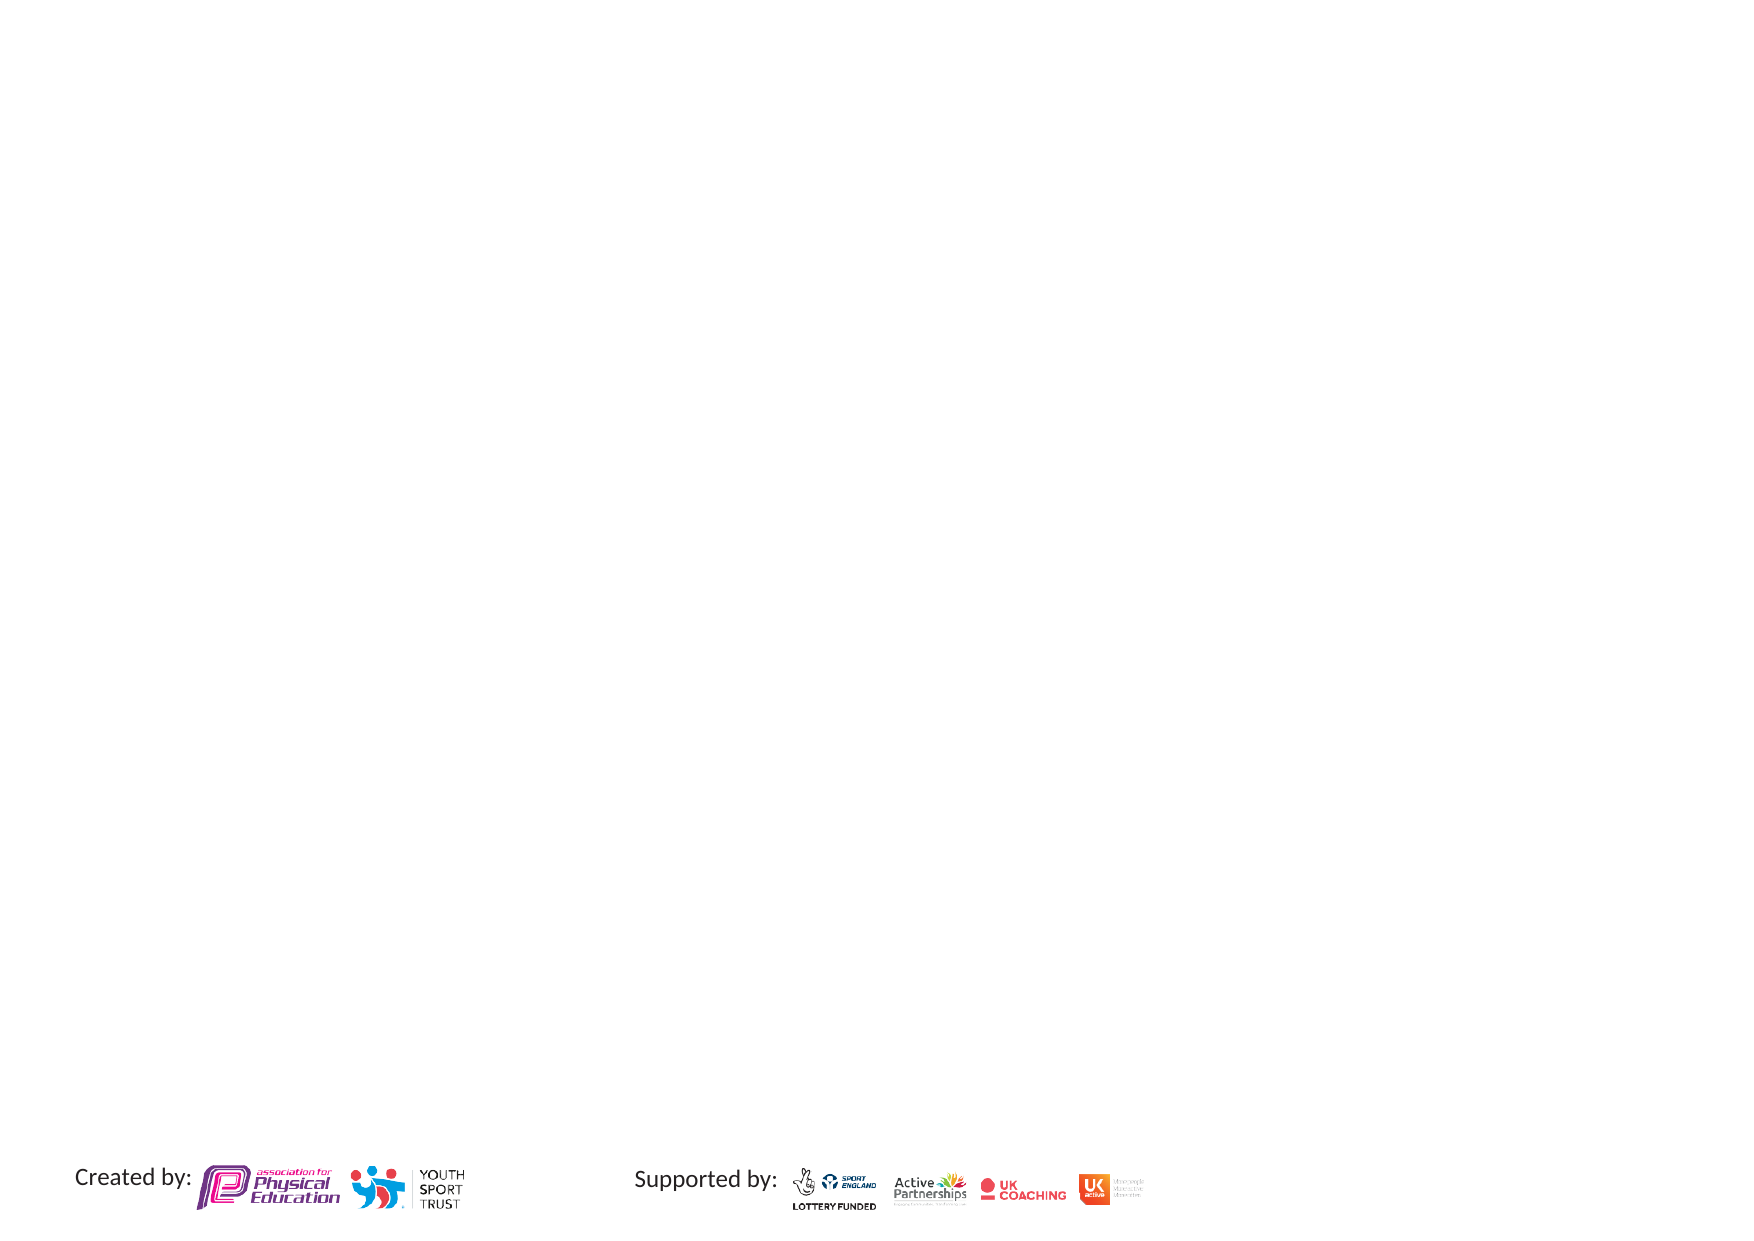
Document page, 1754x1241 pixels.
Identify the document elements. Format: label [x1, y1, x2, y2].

picture [366, 1186, 390, 1209]
picture [1079, 1173, 1144, 1205]
picture [350, 1166, 464, 1209]
picture [894, 1170, 967, 1206]
picture [196, 1165, 340, 1210]
picture [793, 1168, 876, 1210]
picture [981, 1178, 1066, 1200]
